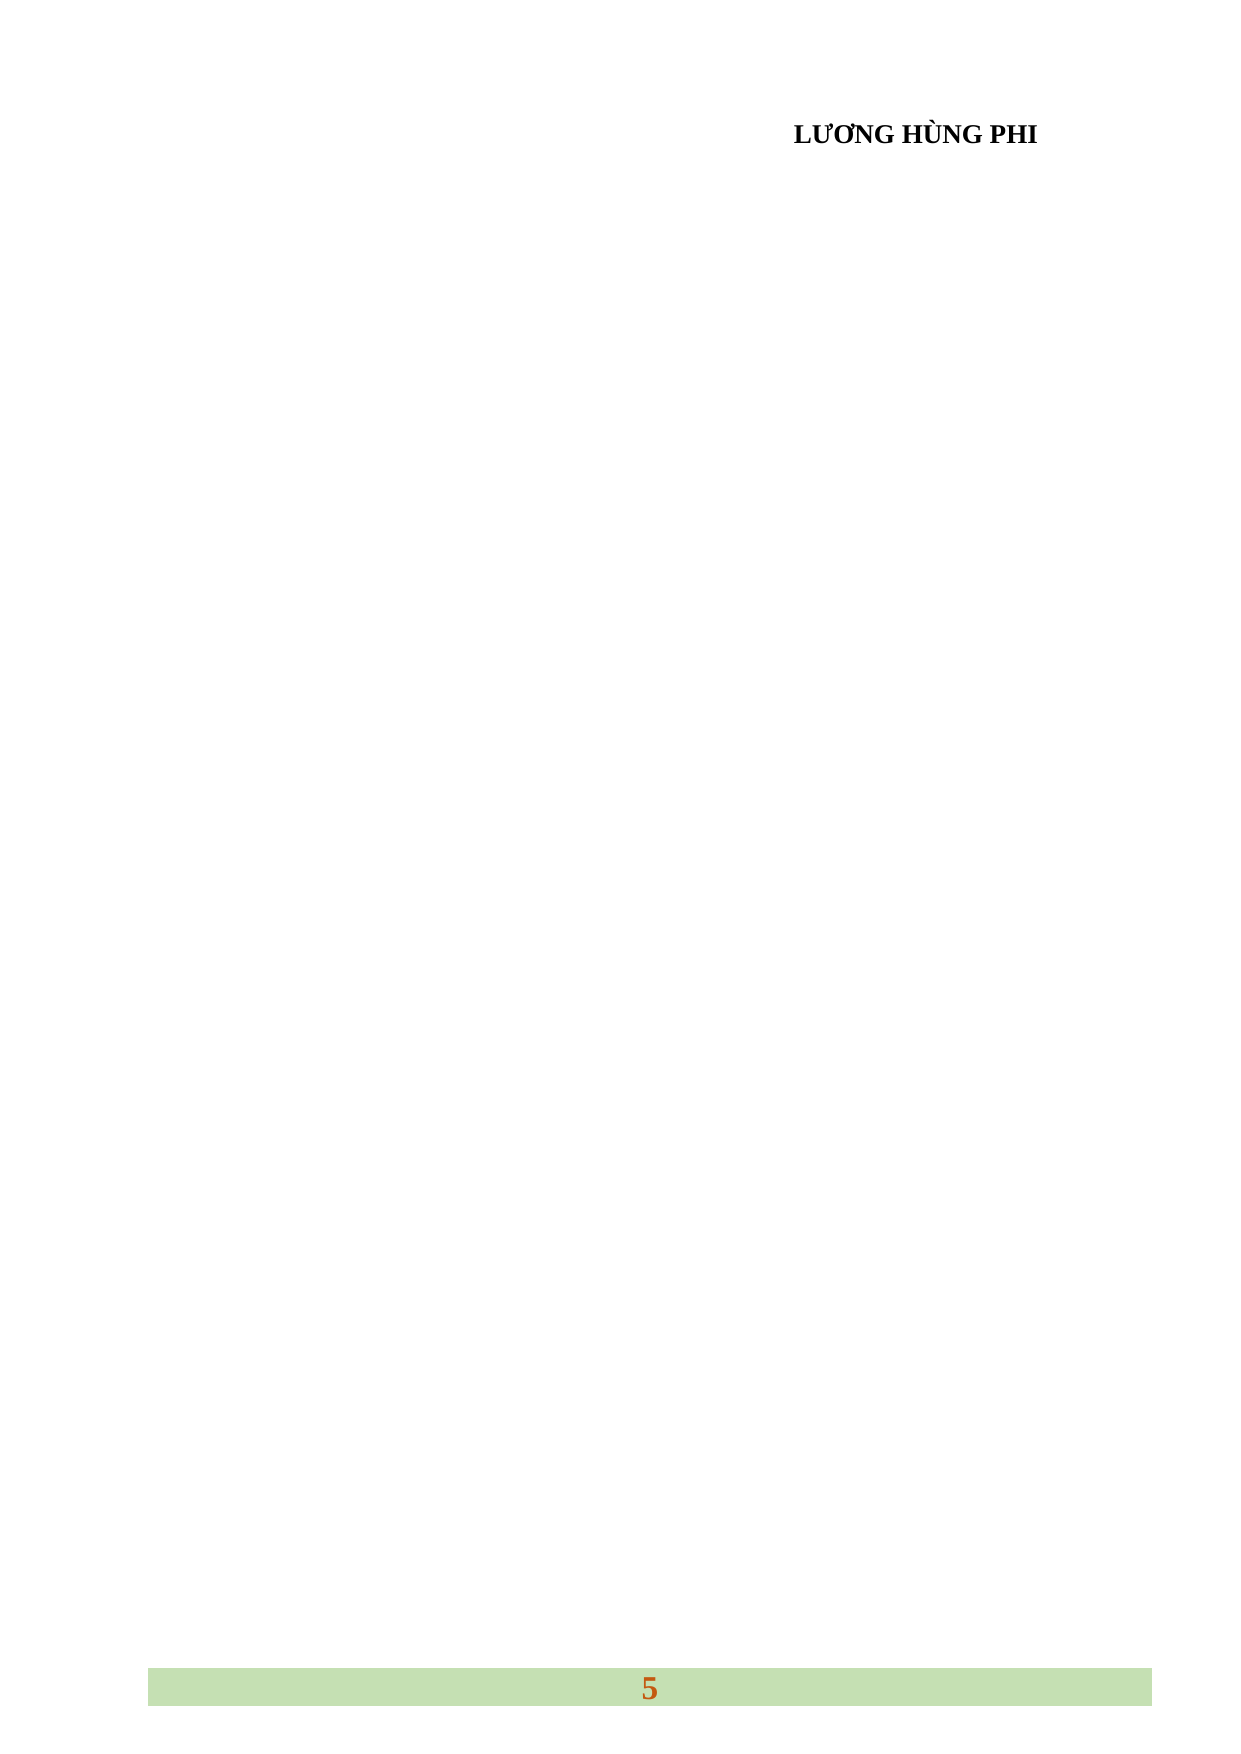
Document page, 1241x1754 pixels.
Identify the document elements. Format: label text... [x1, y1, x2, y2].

text LƯƠNG HÙNG PHI [148, 118, 1152, 149]
